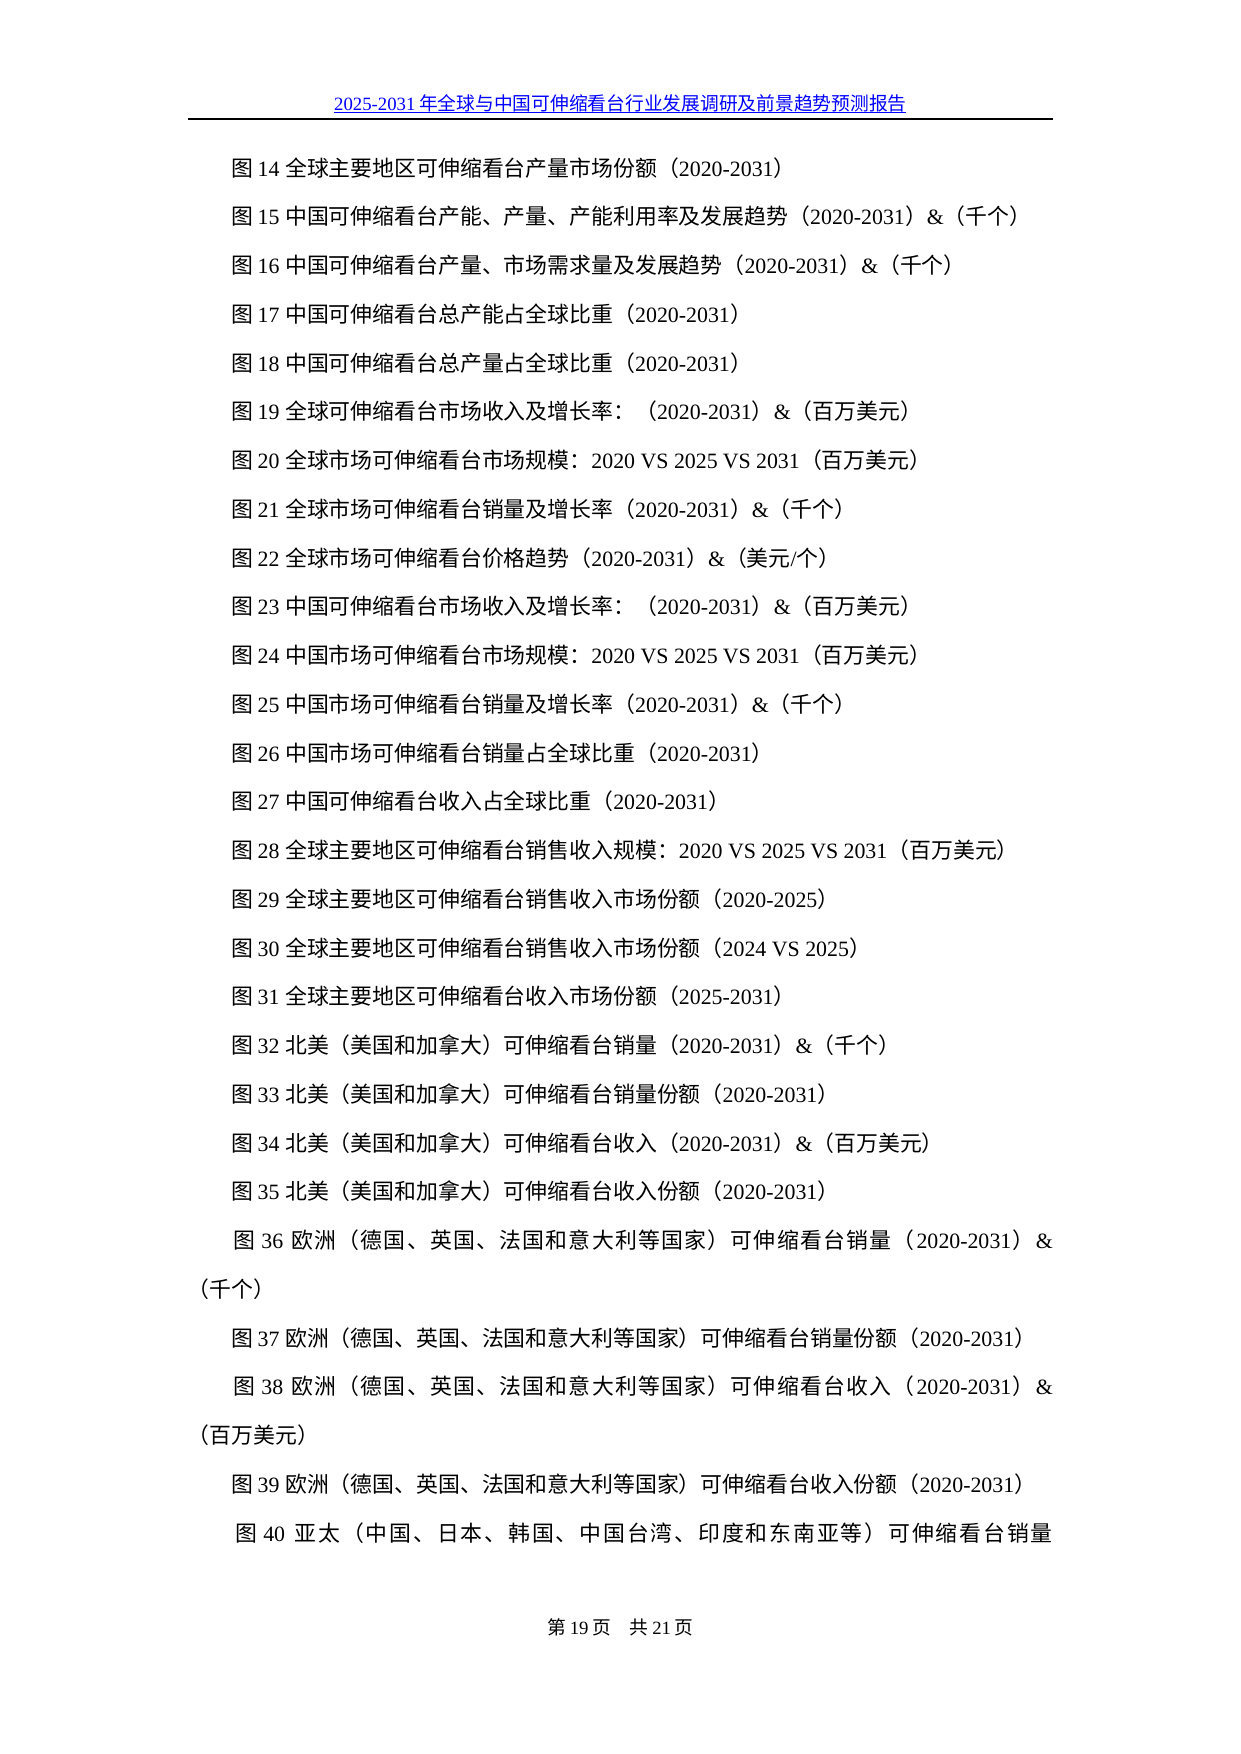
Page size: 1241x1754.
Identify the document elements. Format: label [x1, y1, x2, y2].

text [187, 150, 1053, 1548]
